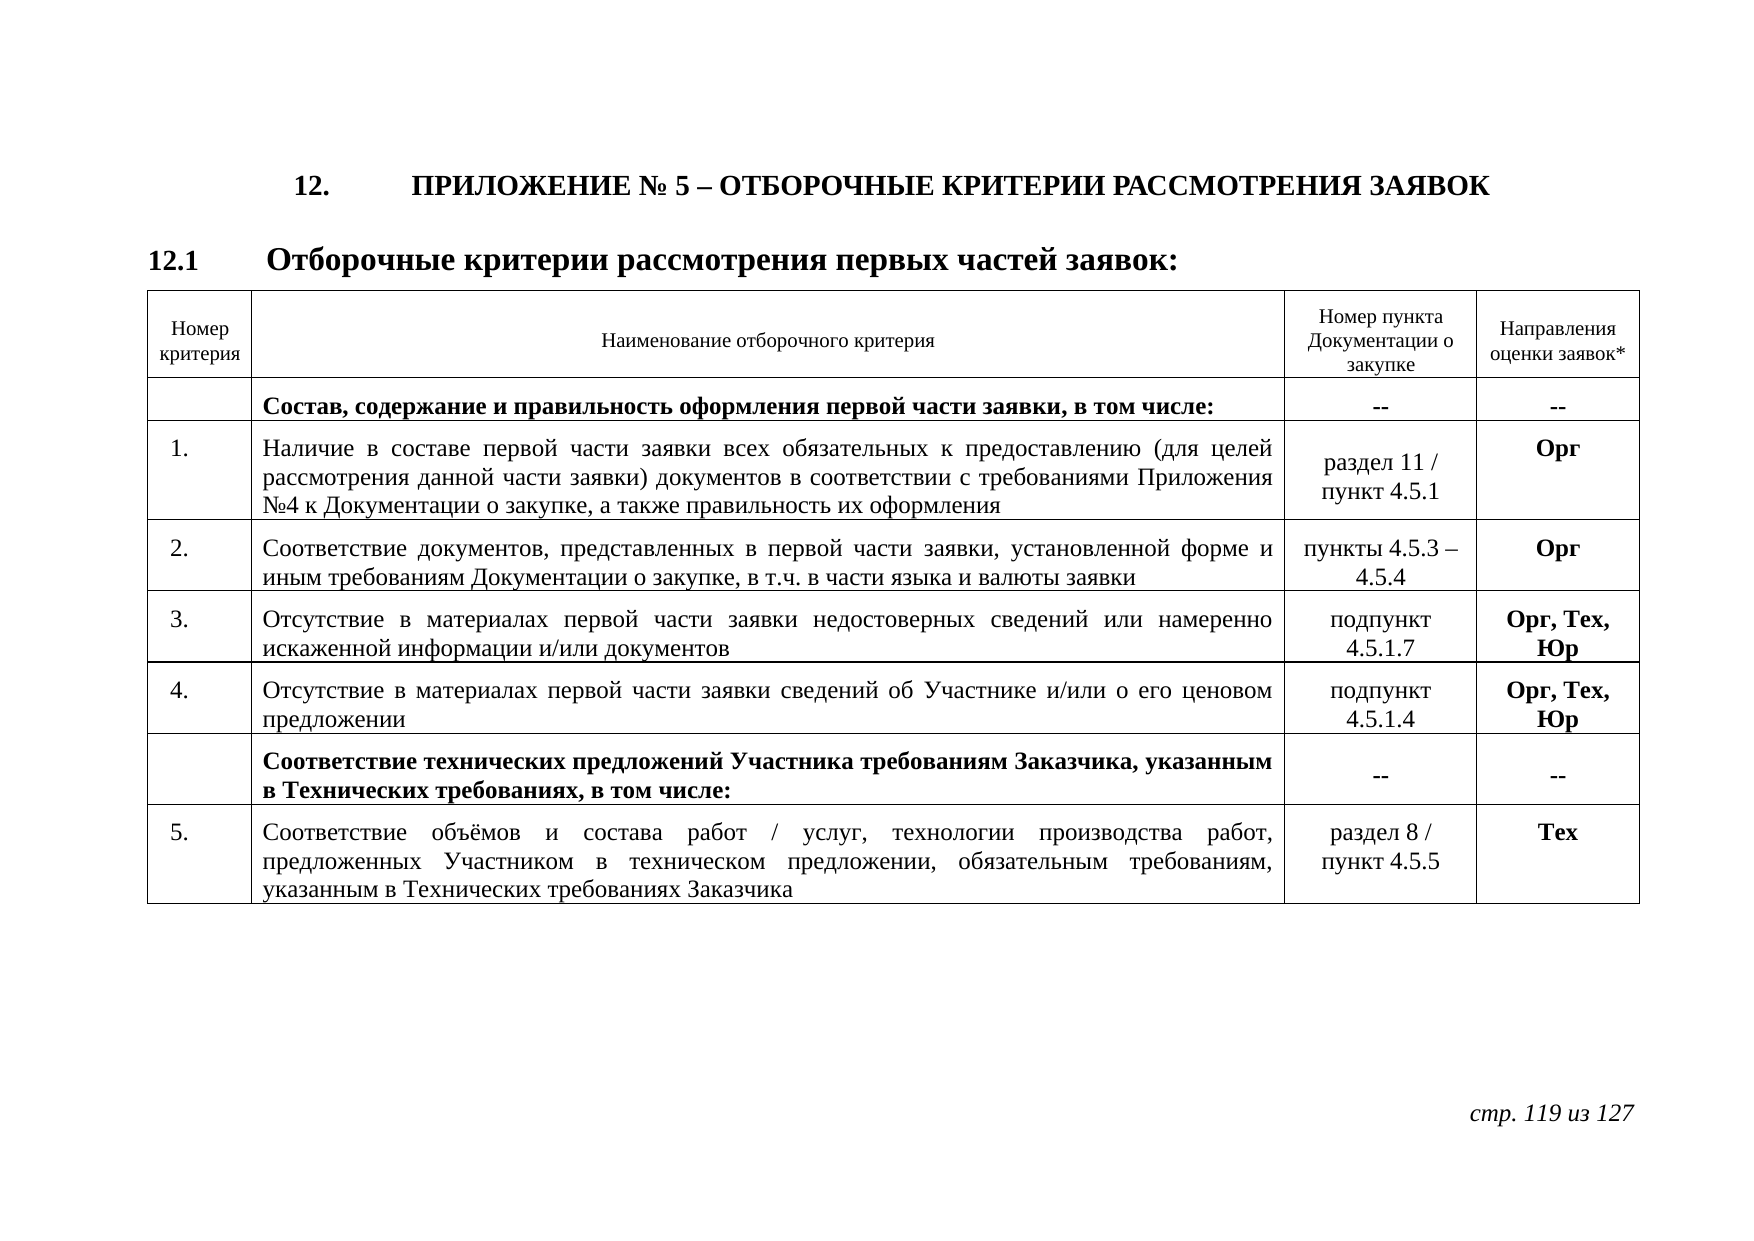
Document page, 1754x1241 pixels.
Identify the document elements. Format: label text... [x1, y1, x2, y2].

table_cell Соответствие объёмов и состава работ / услуг, технологии производства работ, предложенных Участником в техническом предложении, обязательным требованиям, указанным в Технических требованиях Заказчика [252, 805, 1284, 903]
table_cell Орг, Тех, Юр [1477, 591, 1639, 661]
table_cell раздел 11 / пункт 4.5.1 [1285, 421, 1476, 519]
table_cell Орг [1477, 421, 1639, 519]
table_cell подпункт 4.5.1.7 [1285, 591, 1476, 661]
table_cell -- [1285, 378, 1476, 419]
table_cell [1285, 805, 1476, 903]
table_cell Тех [1477, 805, 1639, 903]
table_cell Соответствие технических предложений Участника требованиям Заказчика, указанным в Технических требованиях, в том числе: [252, 734, 1284, 803]
table_header Направления оценки заявок* [1477, 291, 1639, 377]
subtitle Отборочные критерии рассмотрения первых частей заявок: [148, 239, 1636, 277]
table_cell -- [1285, 734, 1476, 803]
table_cell Орг, Тех, Юр [1477, 663, 1639, 732]
table_header Номер критерия [148, 291, 251, 377]
table_cell подпункт 4.5.1.4 [1285, 663, 1476, 732]
table_cell [148, 591, 251, 661]
table_cell Орг [1477, 520, 1639, 590]
table_cell [148, 805, 251, 903]
table_cell [148, 520, 251, 590]
table_cell [148, 421, 251, 519]
table_cell Состав, содержание и правильность оформления первой части заявки, в том числе: [252, 378, 1284, 419]
table_cell Соответствие документов, представленных в первой части заявки, установленной форме и иным требованиям Документации о закупке, в т.ч. в части языка и валюты заявки [252, 520, 1284, 590]
table_cell Отсутствие в материалах первой части заявки недостоверных сведений или намеренно искаженной информации и/или документов [252, 591, 1284, 661]
subtitle ПРИЛОЖЕНИЕ № 5 – ОТБОРОЧНЫЕ КРИТЕРИИ РАССМОТРЕНИЯ ЗАЯВОК [148, 168, 1636, 202]
table_cell [148, 663, 251, 732]
table_cell [148, 378, 251, 419]
table_header Номер пункта Документации о закупке [1285, 291, 1476, 377]
table_cell [148, 734, 251, 803]
table_cell Отсутствие в материалах первой части заявки сведений об Участнике и/или о его ценовом предложении [252, 663, 1284, 732]
table_cell Наличие в составе первой части заявки всех обязательных к предоставлению (для целей рассмотрения данной части заявки) документов в соответствии с требованиями Приложения №4 к Документации о закупке, а также правильность их оформления [252, 421, 1284, 519]
table_header Наименование отборочного критерия [252, 291, 1284, 377]
table_cell -- [1477, 734, 1639, 803]
table_cell пункты 4.5.3 – 4.5.4 [1285, 520, 1476, 590]
table_cell -- [1477, 378, 1639, 419]
